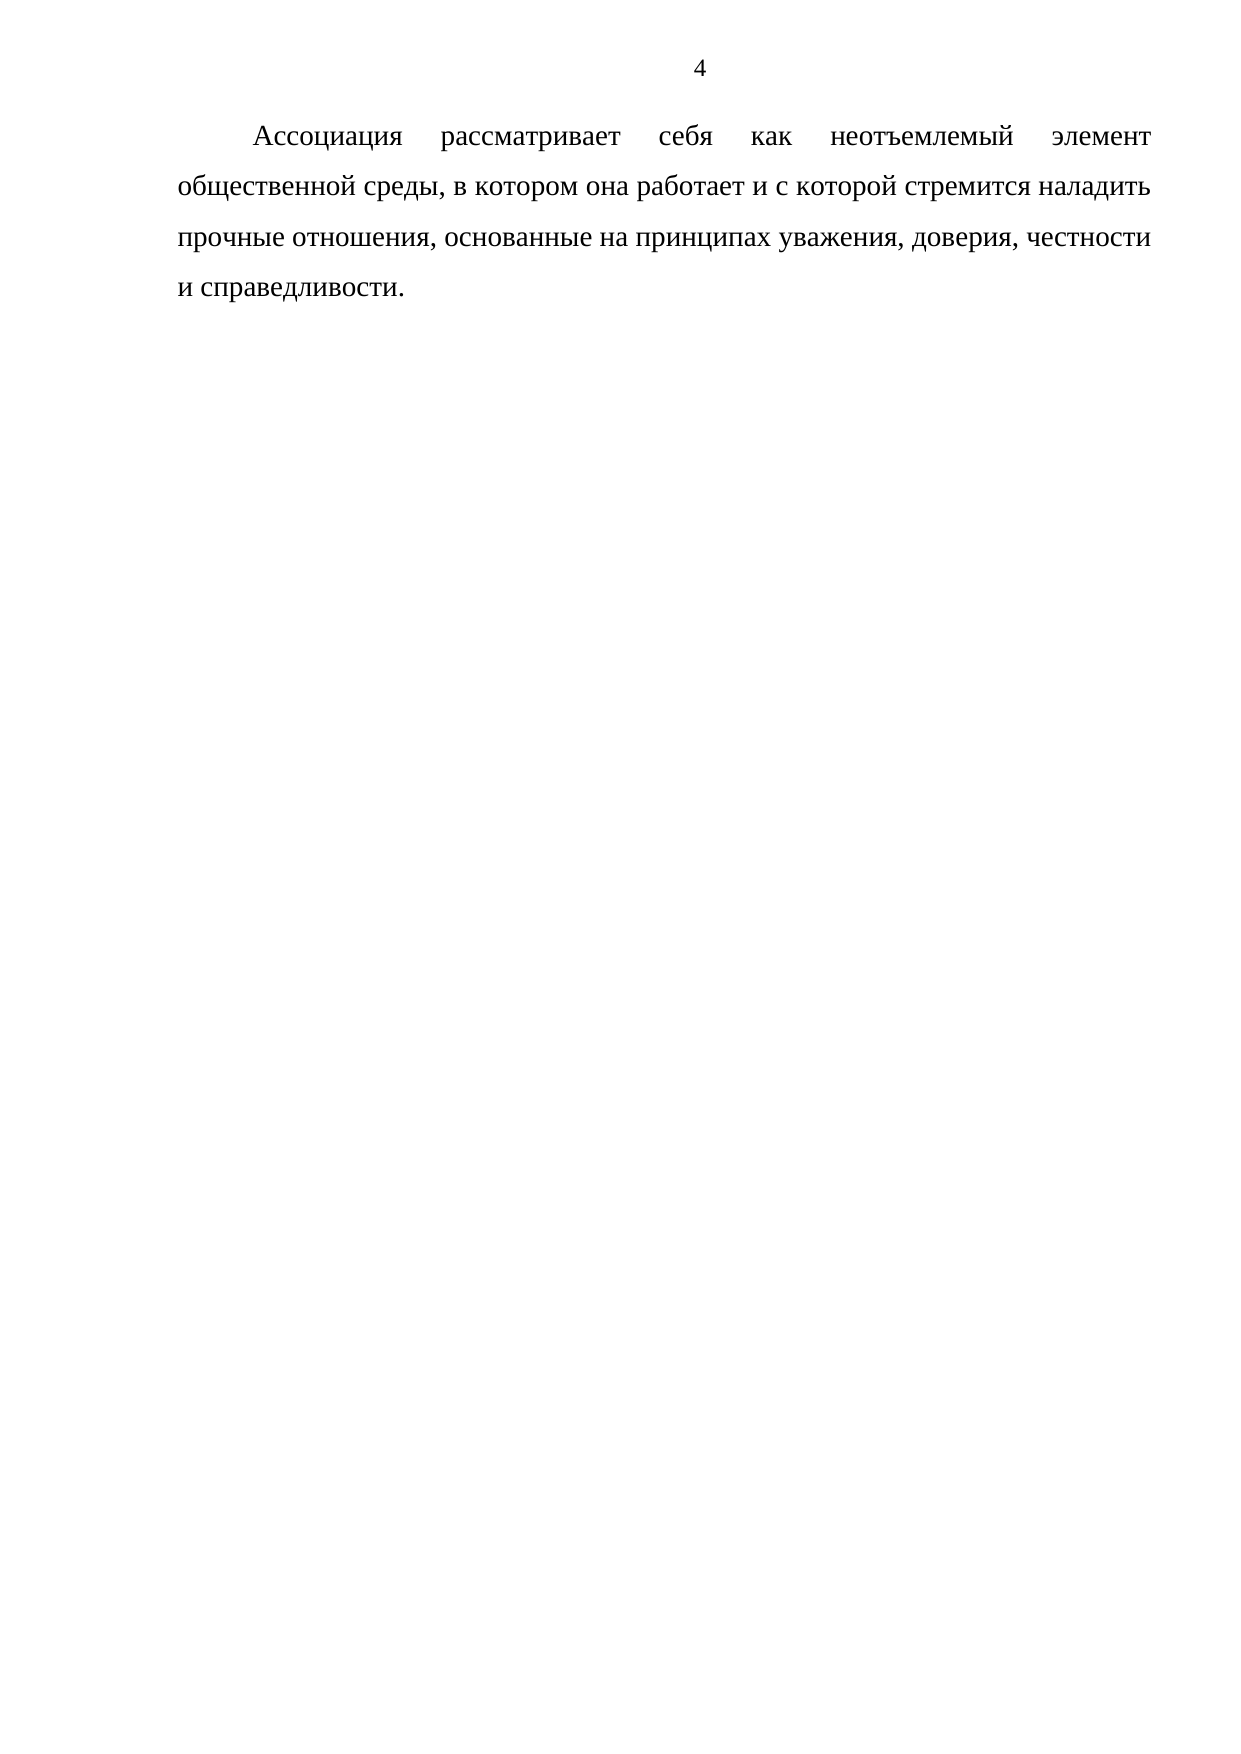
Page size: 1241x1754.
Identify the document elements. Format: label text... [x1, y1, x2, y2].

text Ассоциация рассматривает себя как неотъемлемый элемент общественной среды, в котором она работает и с которой стремится наладить прочные отношения, основанные на принципах уважения, доверия, честности и справедливости. [177, 118, 1152, 303]
